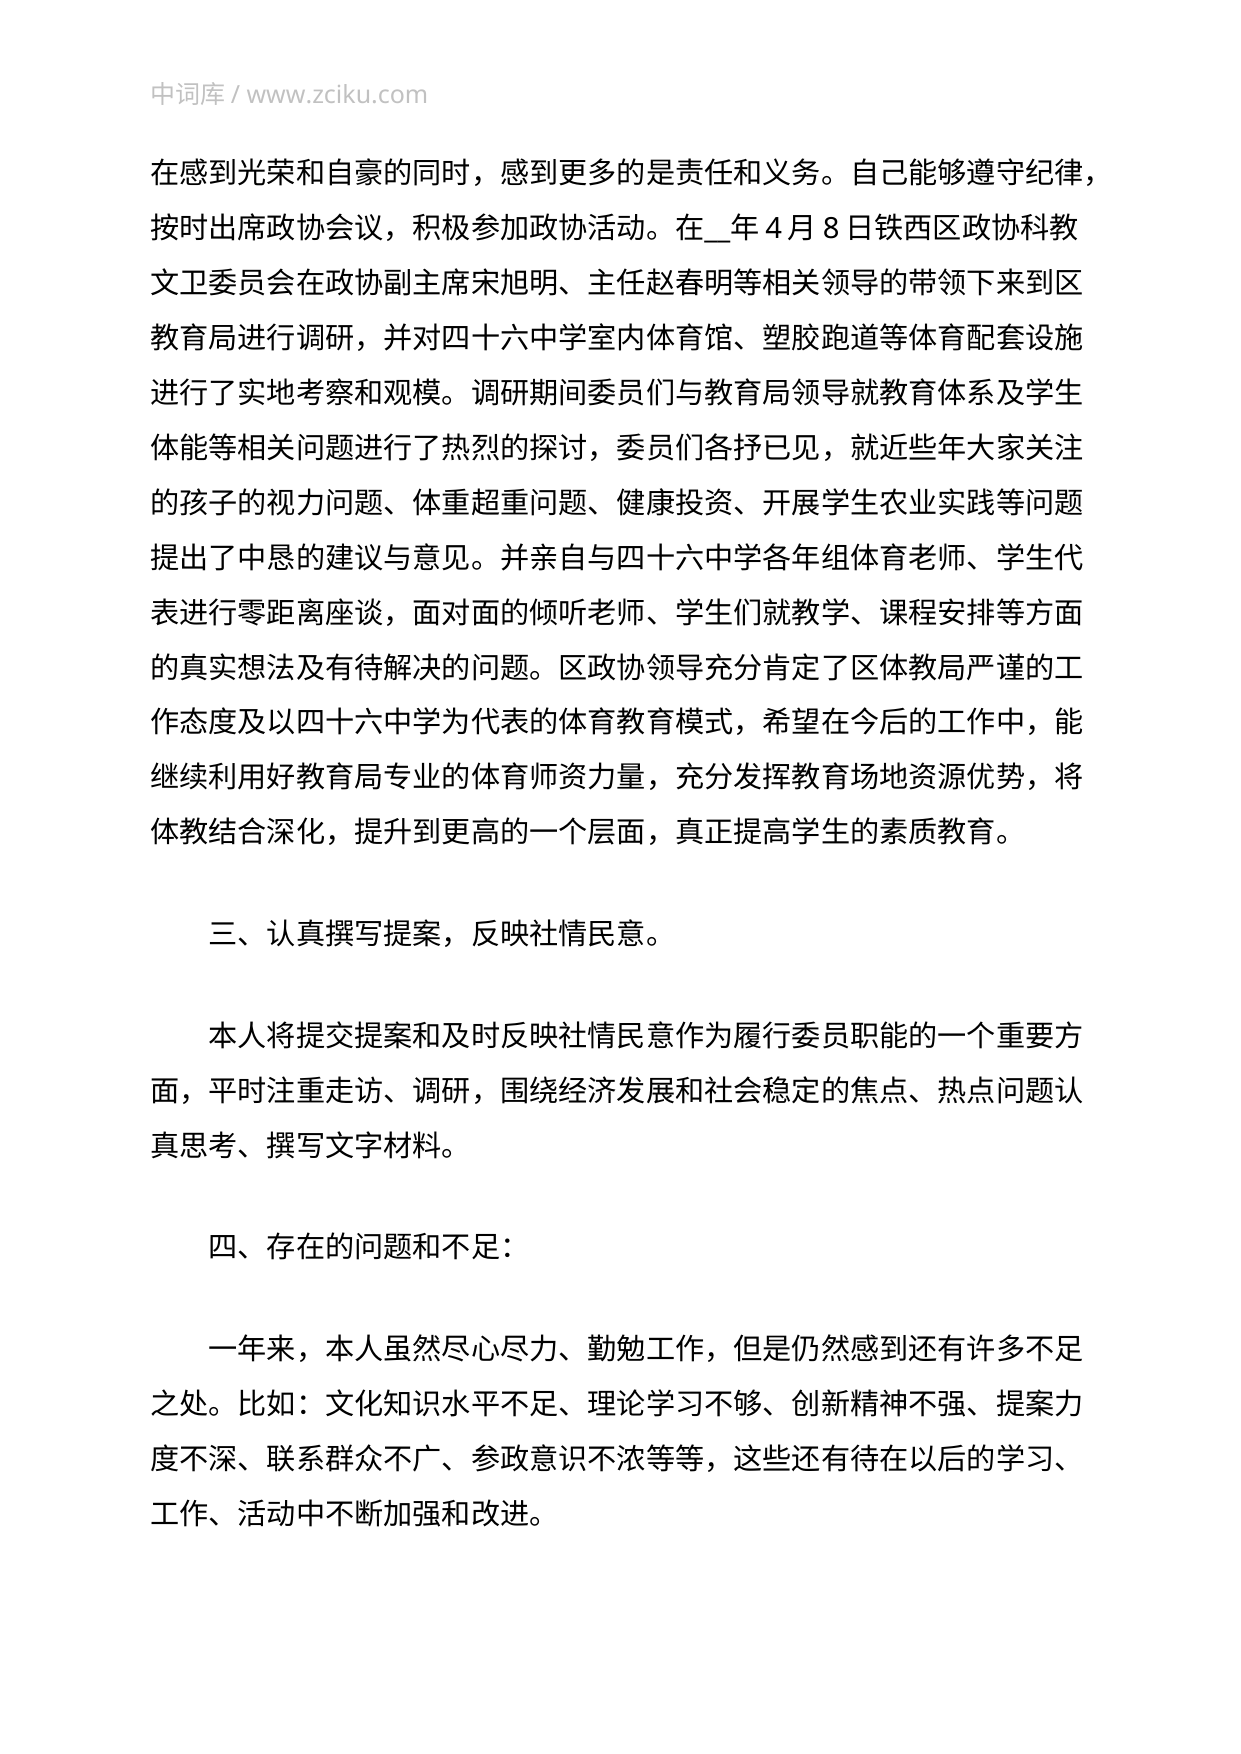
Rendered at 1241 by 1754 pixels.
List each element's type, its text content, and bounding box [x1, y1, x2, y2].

text 一年来，本人虽然尽心尽力、勤勉工作，但是仍然感到还有许多不足之处。比如：文化知识水平不足、理论学习不够、创新精神不强、提案力度不深、联系群众不广、参政意识不浓等等，这些还有待在以后的学习、工作、活动中不断加强和改进。 [150, 1326, 1090, 1533]
text 四、存在的问题和不足： [150, 1224, 1090, 1266]
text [150, 150, 1090, 851]
text 三、认真撰写提案，反映社情民意。 [150, 911, 1090, 953]
text 本人将提交提案和及时反映社情民意作为履行委员职能的一个重要方面，平时注重走访、调研，围绕经济发展和社会稳定的焦点、热点问题认真思考、撰写文字材料。 [150, 1012, 1090, 1164]
